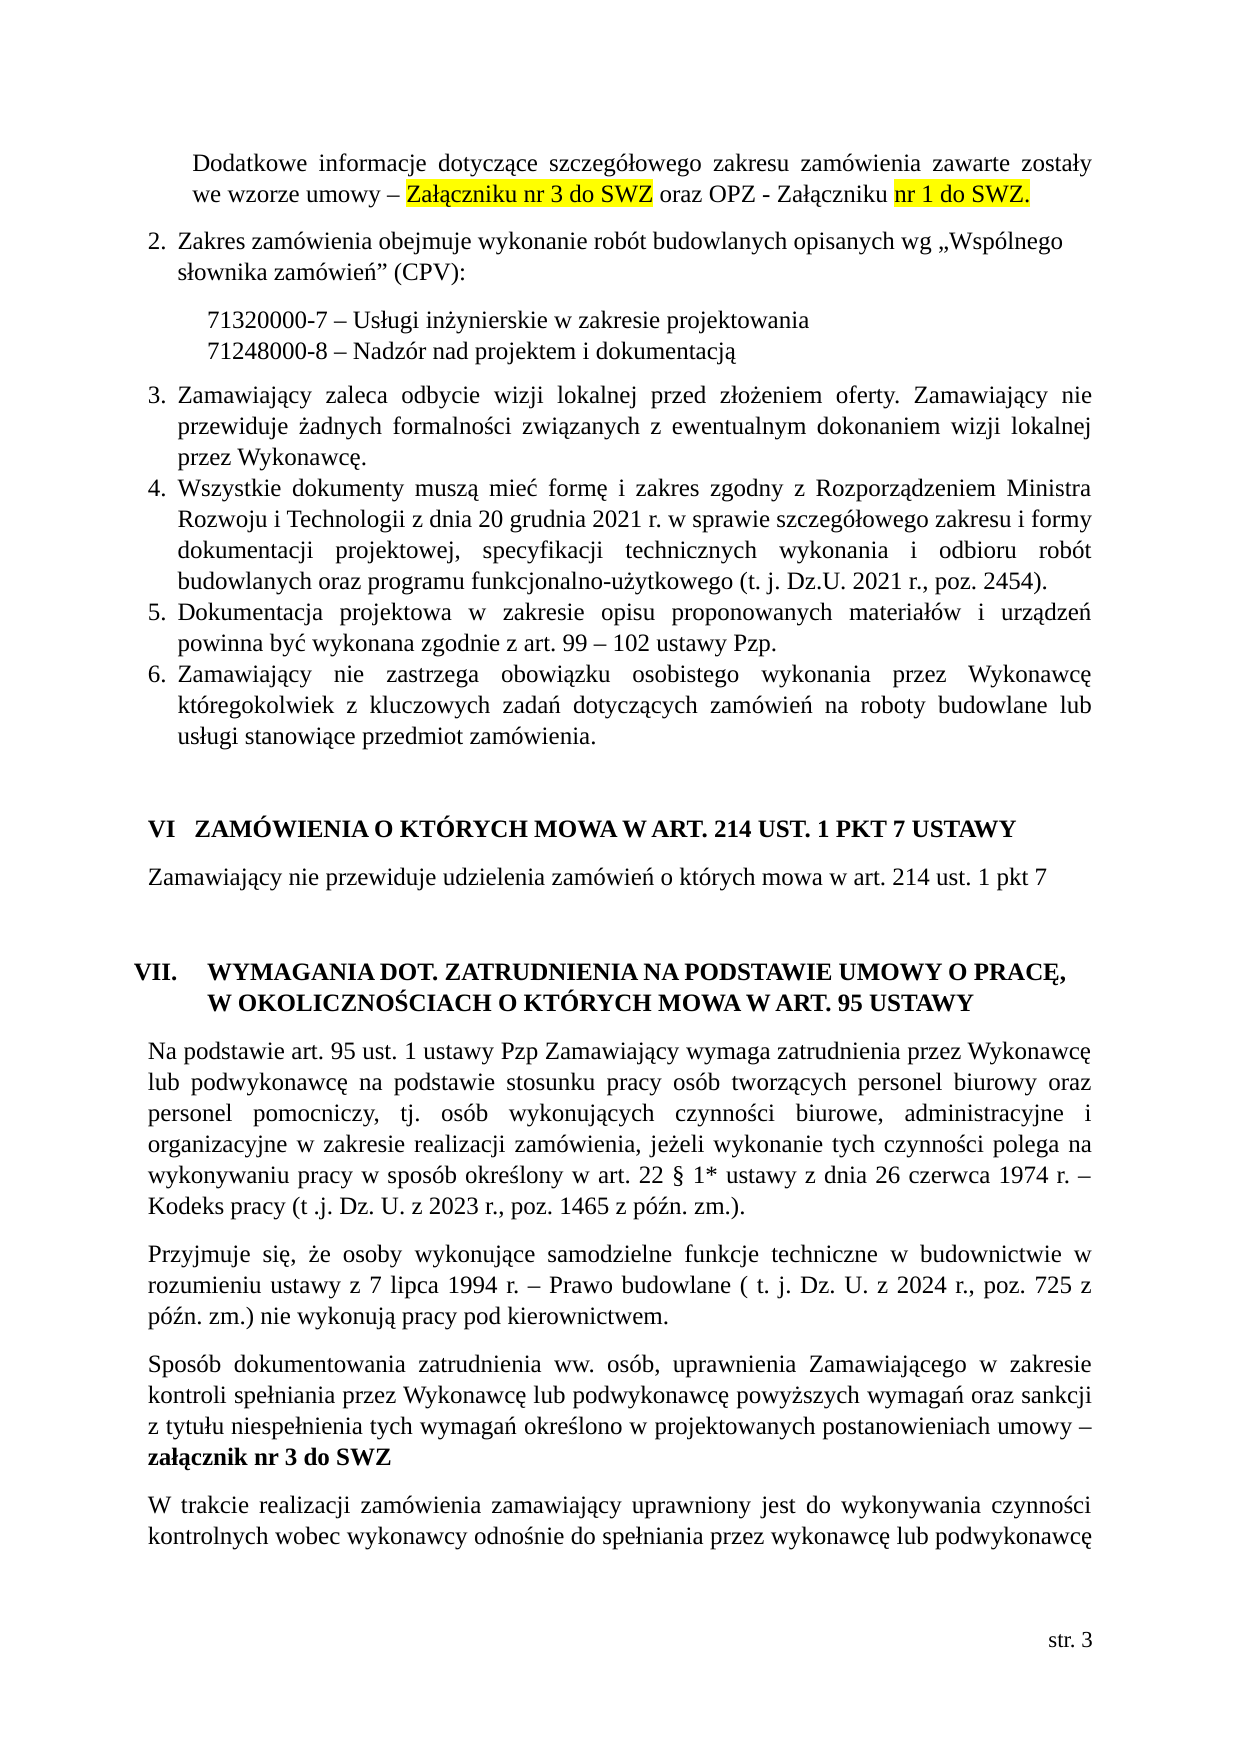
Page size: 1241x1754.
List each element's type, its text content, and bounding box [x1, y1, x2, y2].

text Sposób dokumentowania zatrudnienia ww. osób, uprawnienia Zamawiającego w zakresie kontroli spełniania przez Wykonawcę lub podwykonawcę powyższych wymagań oraz sankcji z tytułu niespełnienia tych wymagań określono w projektowanych postanowieniach umowy – załącznik nr 3 do SWZ [148, 1349, 1092, 1471]
text 71320000-7 – Usługi inżynierskie w zakresie projektowania [192, 305, 1092, 334]
text Zamawiający nie przewiduje udzielenia zamówień o których mowa w art. 214 ust. 1 pkt 7 [148, 862, 1092, 891]
list VI ZAMÓWIENIA O KTÓRYCH MOWA W ART. 214 UST. 1 PKT 7 USTAWY [148, 814, 1092, 843]
list Wszystkie dokumenty muszą mieć formę i zakres zgodny z Rozporządzeniem Ministra Rozwoju i Technologii z dnia 20 grudnia 2021 r. w sprawie szczegółowego zakresu i formy dokumentacji projektowej, specyfikacji technicznych wykonania i odbioru robót budowlanych oraz programu funkcjonalno-użytkowego (t. j. Dz.U. 2021 r., poz. 2454). [148, 473, 1092, 595]
list Zamawiający zaleca odbycie wizji lokalnej przed złożeniem oferty. Zamawiający nie przewiduje żadnych formalności związanych z ewentualnym dokonaniem wizji lokalnej przez Wykonawcę. [148, 380, 1092, 471]
list WYMAGANIA DOT. ZATRUDNIENIA NA PODSTAWIE UMOWY O PRACĘ, W OKOLICZNOŚCIACH O KTÓRYCH MOWA W ART. 95 USTAWY [177, 957, 1092, 1017]
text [148, 1490, 1092, 1549]
text Przyjmuje się, że osoby wykonujące samodzielne funkcje techniczne w budownictwie w rozumieniu ustawy z 7 lipca 1994 r. – Prawo budowlane ( t. j. Dz. U. z 2024 r., poz. 725 z późn. zm.) nie wykonują pracy pod kierownictwem. [148, 1239, 1092, 1330]
text 71248000-8 – Nadzór nad projektem i dokumentacją [192, 336, 1092, 365]
list Dokumentacja projektowa w zakresie opisu proponowanych materiałów i urządzeń powinna być wykonana zgodnie z art. 99 – 102 ustawy Pzp. [148, 597, 1092, 657]
list Zakres zamówienia obejmuje wykonanie robót budowlanych opisanych wg „Wspólnego słownika zamówień” (CPV): [148, 226, 1092, 286]
list Zamawiający nie zastrzega obowiązku osobistego wykonania przez Wykonawcę któregokolwiek z kluczowych zadań dotyczących zamówień na roboty budowlane lub usługi stanowiące przedmiot zamówienia. [148, 659, 1092, 750]
text Dodatkowe informacje dotyczące szczegółowego zakresu zamówienia zawarte zostały we wzorze umowy – Załączniku nr 3 do SWZ oraz OPZ - Załączniku nr 1 do SWZ. [192, 148, 1092, 207]
text Na podstawie art. 95 ust. 1 ustawy Pzp Zamawiający wymaga zatrudnienia przez Wykonawcę lub podwykonawcę na podstawie stosunku pracy osób tworzących personel biurowy oraz personel pomocniczy, tj. osób wykonujących czynności biurowe, administracyjne i organizacyjne w zakresie realizacji zamówienia, jeżeli wykonanie tych czynności polega na wykonywaniu pracy w sposób określony w art. 22 § 1* ustawy z dnia 26 czerwca 1974 r. – Kodeks pracy (t .j. Dz. U. z 2023 r., poz. 1465 z późn. zm.). [148, 1036, 1092, 1220]
